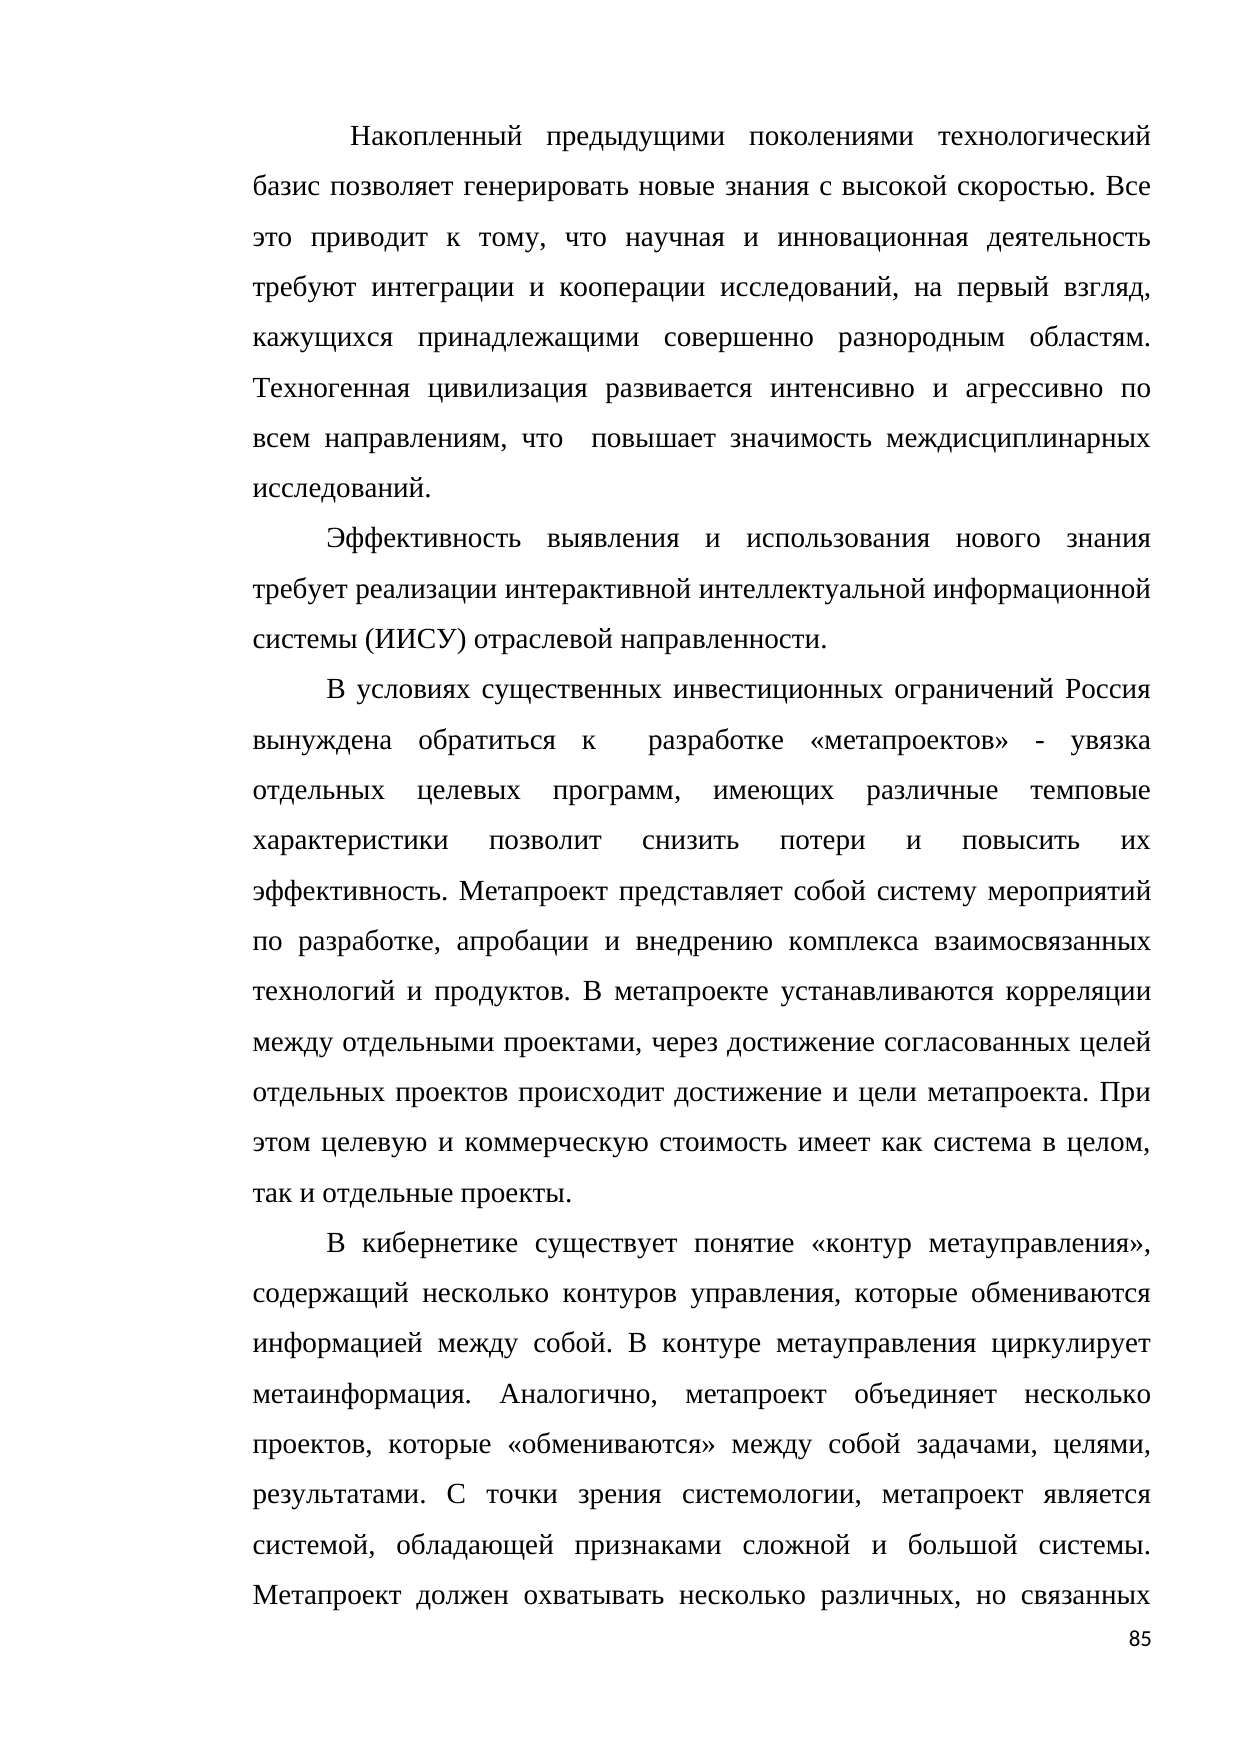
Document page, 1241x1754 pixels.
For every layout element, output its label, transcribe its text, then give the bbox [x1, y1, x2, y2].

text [252, 1225, 1152, 1611]
text Накопленный предыдущими поколениями технологический базис позволяет генерировать новые знания с высокой скоростью. Все это приводит к тому, что научная и инновационная деятельность требуют интеграции и кооперации исследований, на первый взгляд, кажущихся принадлежащими совершенно разнородным областям. Техногенная цивилизация развивается интенсивно и агрессивно по всем направлениям, что повышает значимость междисциплинарных исследований. [252, 118, 1152, 504]
text В условиях существенных инвестиционных ограничений Россия вынуждена обратиться к разработке «метапроектов» - увязка отдельных целевых программ, имеющих различные темповые характеристики позволит снизить потери и повысить их эффективность. Метапроект представляет собой систему мероприятий по разработке, апробации и внедрению комплекса взаимосвязанных технологий и продуктов. В метапроекте устанавливаются корреляции между отдельными проектами, через достижение согласованных целей отдельных проектов происходит достижение и цели метапроекта. При этом целевую и коммерческую стоимость имеет как система в целом, так и отдельные проекты. [252, 672, 1152, 1208]
text Эффективность выявления и использования нового знания требует реализации интерактивной интеллектуальной информационной системы (ИИСУ) отраслевой направленности. [252, 521, 1152, 655]
